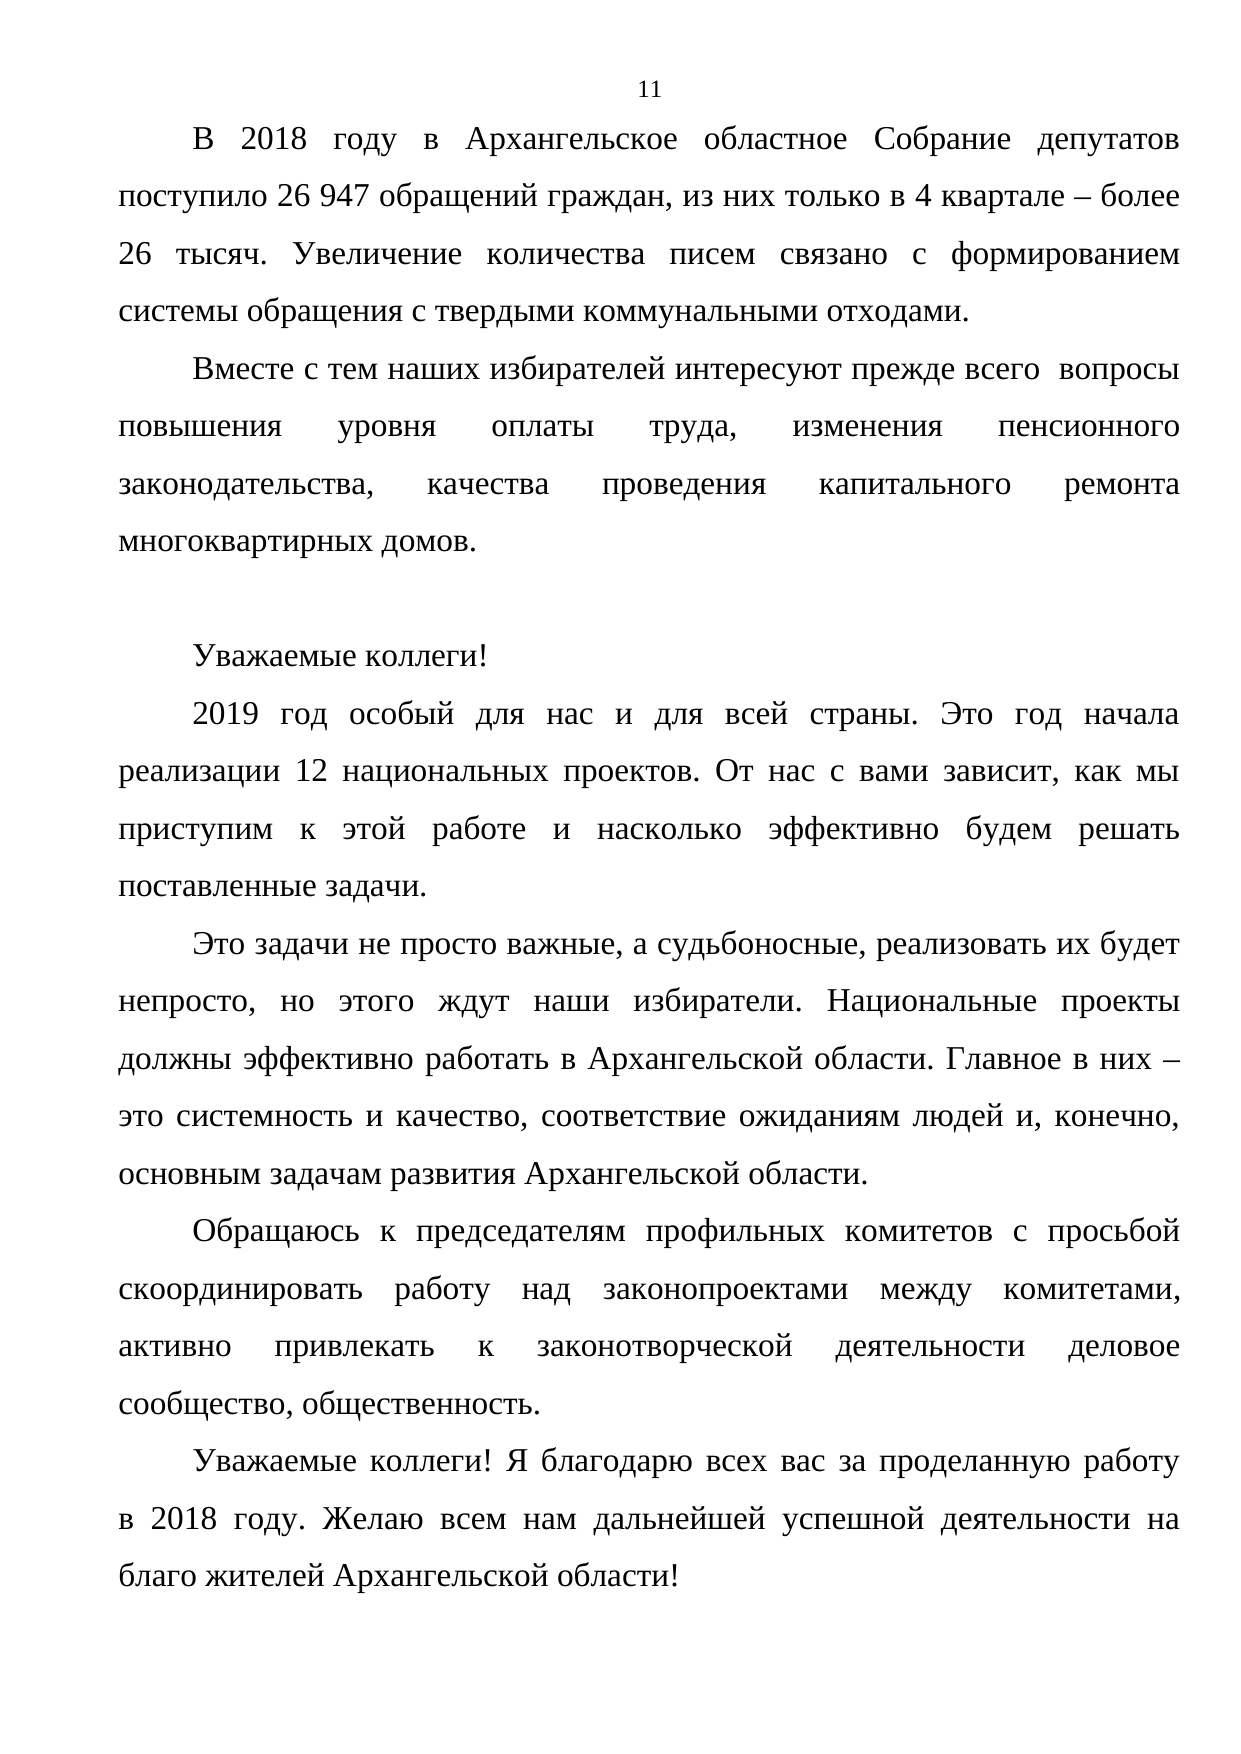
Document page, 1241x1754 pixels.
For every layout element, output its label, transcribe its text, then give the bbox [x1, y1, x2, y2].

text Уважаемые коллеги! Я благодарю всех вас за проделанную работу в 2018 году. Желаю всем нам дальнейшей успешной деятельности на благо жителей Архангельской области! [118, 1441, 1181, 1594]
text В 2018 году в Архангельское областное Собрание депутатов поступило 26 947 обращений граждан, из них только в 4 квартале – более 26 тысяч. Увеличение количества писем связано с формированием системы обращения с твердыми коммунальными отходами. [118, 118, 1181, 329]
text Вместе с тем наших избирателей интересуют прежде всего вопросы повышения уровня оплаты труда, изменения пенсионного законодательства, качества проведения капитального ремонта многоквартирных домов. [118, 348, 1181, 559]
text Это задачи не просто важные, а судьбоносные, реализовать их будет непросто, но этого ждут наши избиратели. Национальные проекты должны эффективно работать в Архангельской области. Главное в них – это системность и качество, соответствие ожиданиям людей и, конечно, основным задачам развития Архангельской области. [118, 923, 1181, 1191]
text Уважаемые коллеги! [120, 636, 1181, 674]
text 2019 год особый для нас и для всей страны. Это год начала реализации 12 национальных проектов. От нас с вами зависит, как мы приступим к этой работе и насколько эффективно будем решать поставленные задачи. [118, 693, 1181, 904]
text Обращаюсь к председателям профильных комитетов с просьбой скоординировать работу над законопроектами между комитетами, активно привлекать к законотворческой деятельности деловое сообщество, общественность. [118, 1211, 1181, 1421]
